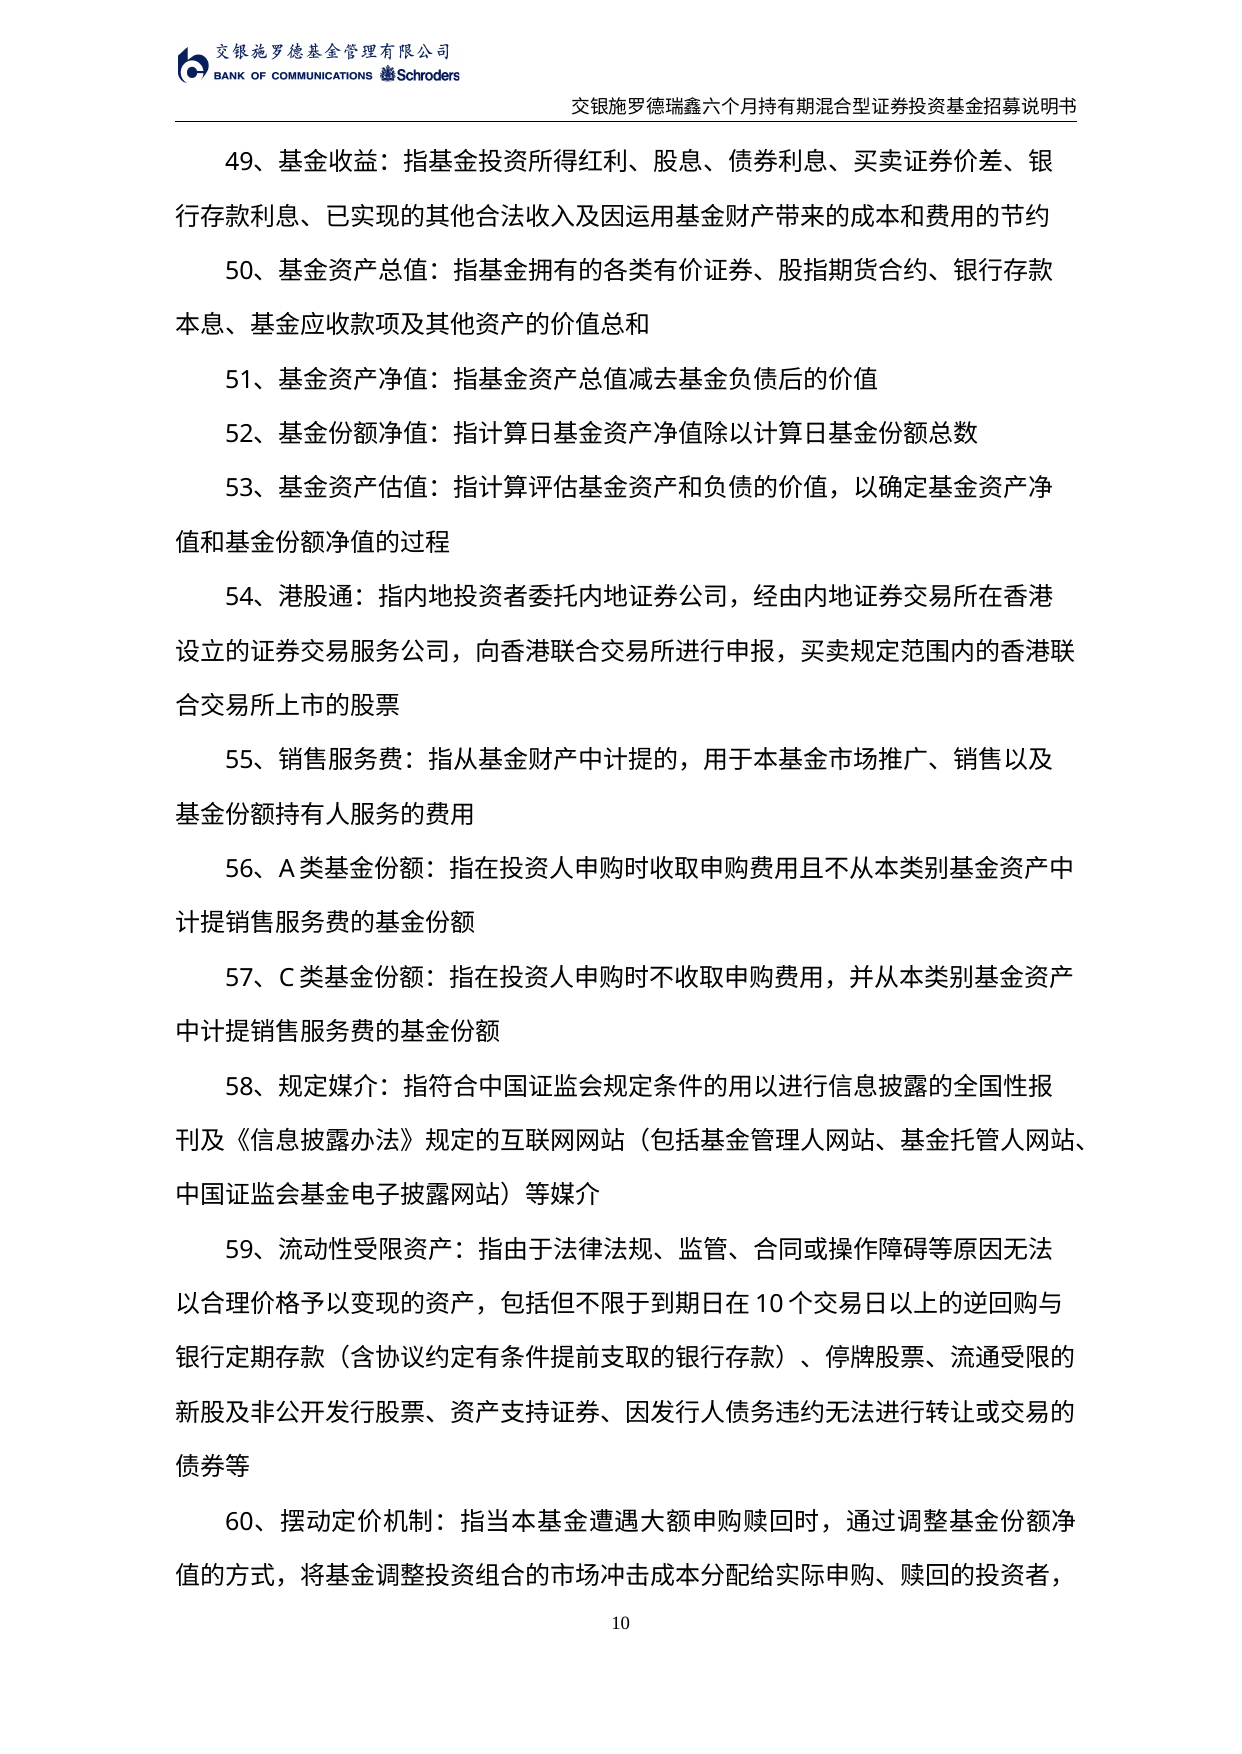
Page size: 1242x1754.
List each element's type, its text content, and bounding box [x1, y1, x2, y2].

text 51、基金资产净值：指基金资产总值减去基金负债后的价值 [175, 359, 1077, 395]
text 49、基金收益：指基金投资所得红利、股息、债券利息、买卖证券价差、银行存款利息、已实现的其他合法收入及因运用基金财产带来的成本和费用的节约 [175, 142, 1077, 232]
text 57、C类基金份额：指在投资人申购时不收取申购费用，并从本类别基金资产中计提销售服务费的基金份额 [175, 957, 1077, 1048]
text 58、规定媒介：指符合中国证监会规定条件的用以进行信息披露的全国性报刊及《信息披露办法》规定的互联网网站（包括基金管理人网站、基金托管人网站、中国证监会基金电子披露网站）等媒介 [175, 1066, 1077, 1211]
text 55、销售服务费：指从基金财产中计提的，用于本基金市场推广、销售以及基金份额持有人服务的费用 [175, 740, 1077, 830]
text 59、流动性受限资产：指由于法律法规、监管、合同或操作障碍等原因无法以合理价格予以变现的资产，包括但不限于到期日在10个交易日以上的逆回购与银行定期存款（含协议约定有条件提前支取的银行存款）、停牌股票、流通受限的新股及非公开发行股票、资产支持证券、因发行人债务违约无法进行转让或交易的债券等 [175, 1229, 1077, 1483]
text 52、基金份额净值：指计算日基金资产净值除以计算日基金份额总数 [175, 413, 1077, 450]
text 50、基金资产总值：指基金拥有的各类有价证券、股指期货合约、银行存款本息、基金应收款项及其他资产的价值总和 [175, 250, 1077, 341]
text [175, 1501, 1077, 1592]
text 56、A类基金份额：指在投资人申购时收取申购费用且不从本类别基金资产中计提销售服务费的基金份额 [175, 848, 1077, 939]
text 53、基金资产估值：指计算评估基金资产和负债的价值，以确定基金资产净值和基金份额净值的过程 [175, 468, 1077, 558]
text 54、港股通：指内地投资者委托内地证券公司，经由内地证券交易所在香港设立的证券交易服务公司，向香港联合交易所进行申报，买卖规定范围内的香港联合交易所上市的股票 [175, 577, 1077, 722]
picture [178, 43, 460, 83]
